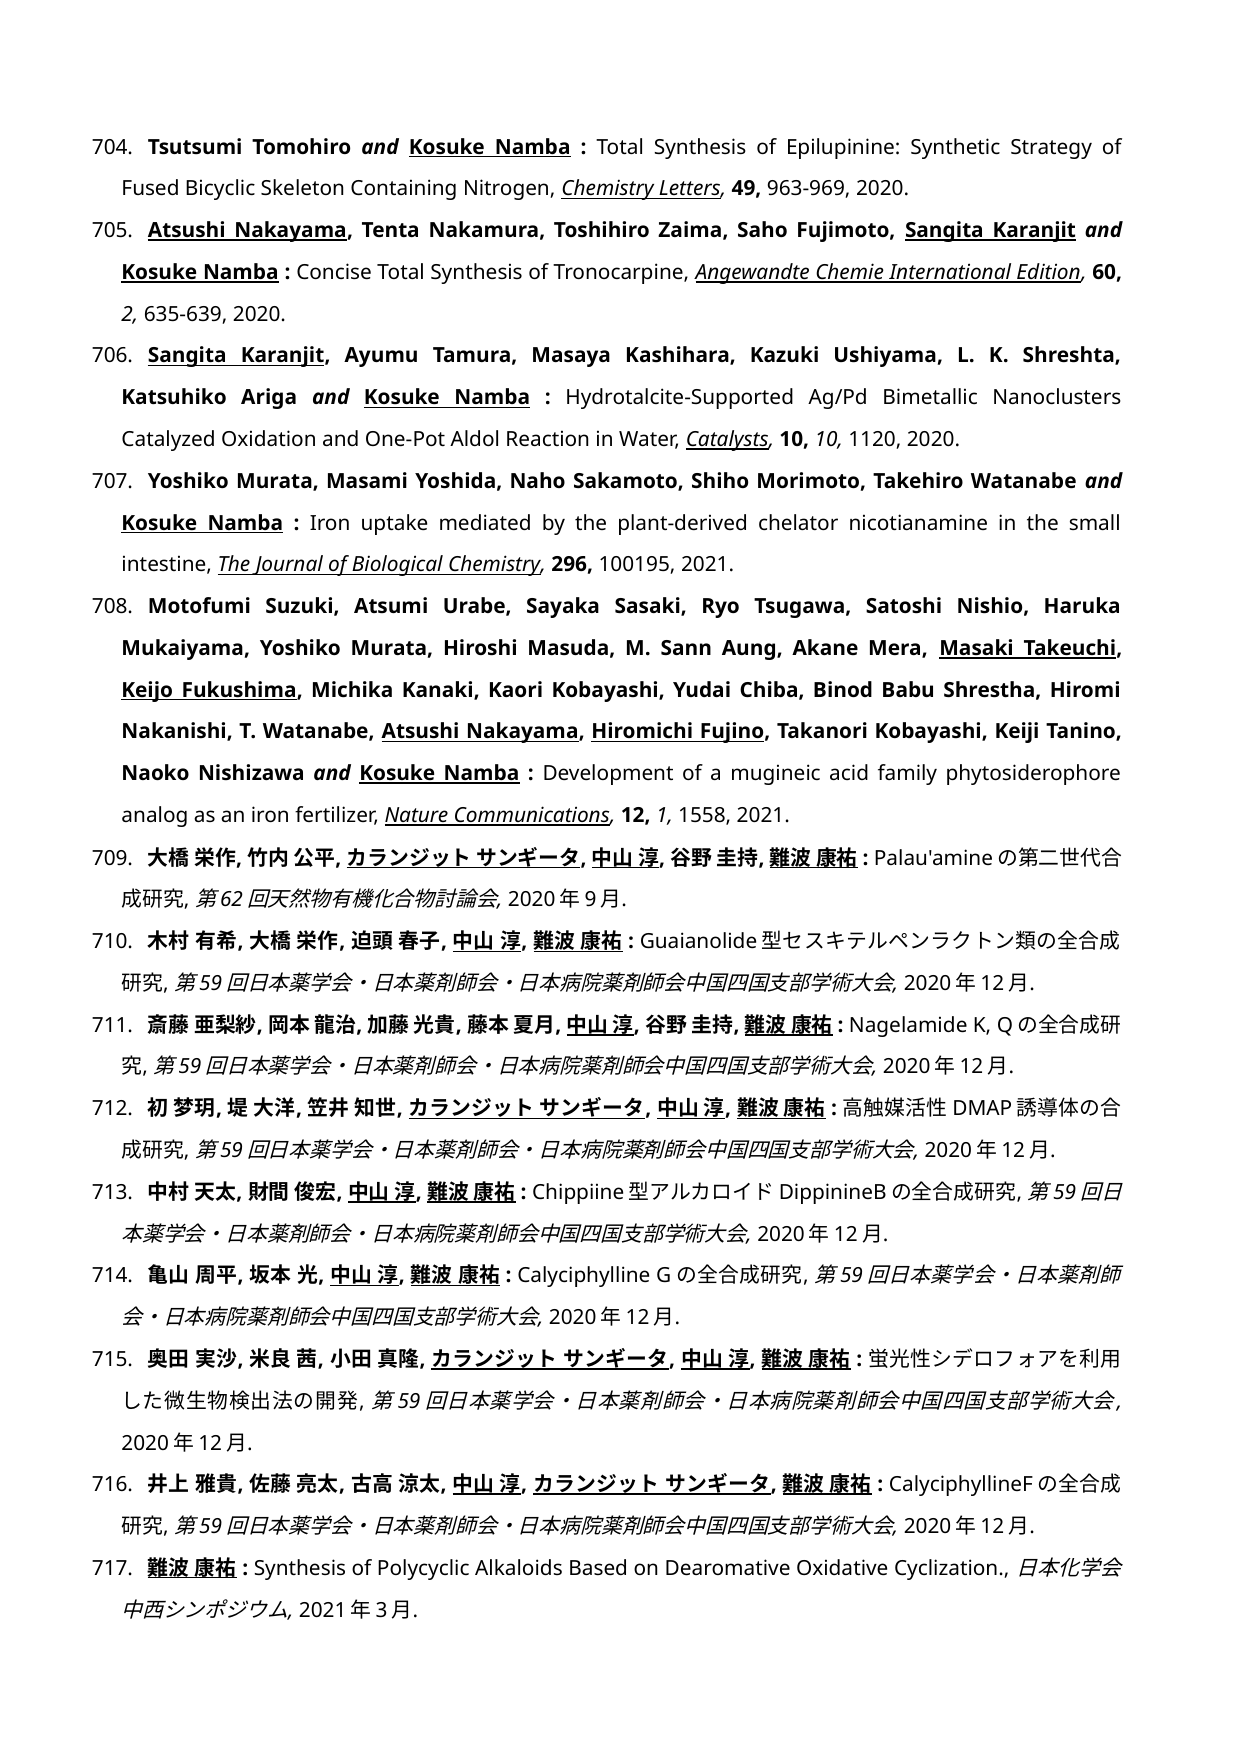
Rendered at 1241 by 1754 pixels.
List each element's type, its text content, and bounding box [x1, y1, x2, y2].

list 中村 天太, 財間 俊宏, 中山 淳, 難波 康祐 : Chippiine型アルカロイドDippinineBの全合成研究, 第59回日本薬学会・日本薬剤師会・日本病院薬剤師会中国四国支部学術大会, 2020年12月. [92, 1169, 1122, 1253]
list Yoshiko Murata, Masami Yoshida, Naho Sakamoto, Shiho Morimoto, Takehiro Watanabe and Kosuke Namba : Iron uptake mediated by the plant-derived chelator nicotianamine in the small intestine, The Journal of Biological Chemistry, 296, 100195, 2021. [92, 459, 1122, 584]
list Atsushi Nakayama, Tenta Nakamura, Toshihiro Zaima, Saho Fujimoto, Sangita Karanjit and Kosuke Namba : Concise Total Synthesis of Tronocarpine, Angewandte Chemie International Edition, 60, 2, 635-639, 2020. [92, 209, 1122, 334]
list 奥田 実沙, 米良 茜, 小田 真隆, カランジット サンギータ, 中山 淳, 難波 康祐 : 蛍光性シデロフォアを利用した微生物検出法の開発, 第59回日本薬学会・日本薬剤師会・日本病院薬剤師会中国四国支部学術大会, 2020年12月. [92, 1336, 1122, 1462]
list Sangita Karanjit, Ayumu Tamura, Masaya Kashihara, Kazuki Ushiyama, L. K. Shreshta, Katsuhiko Ariga and Kosuke Namba : Hydrotalcite-Supported Ag/Pd Bimetallic Nanoclusters Catalyzed Oxidation and One-Pot Aldol Reaction in Water, Catalysts, 10, 10, 1120, 2020. [92, 334, 1122, 459]
list 木村 有希, 大橋 栄作, 迫頭 春子, 中山 淳, 難波 康祐 : Guaianolide型セスキテルペンラクトン類の全合成研究, 第59回日本薬学会・日本薬剤師会・日本病院薬剤師会中国四国支部学術大会, 2020年12月. [92, 919, 1122, 1002]
list 斎藤 亜梨紗, 岡本 龍治, 加藤 光貴, 藤本 夏月, 中山 淳, 谷野 圭持, 難波 康祐 : Nagelamide K, Qの全合成研究, 第59回日本薬学会・日本薬剤師会・日本病院薬剤師会中国四国支部学術大会, 2020年12月. [92, 1002, 1122, 1086]
list 難波 康祐 : Synthesis of Polycyclic Alkaloids Based on Dearomative Oxidative Cyclization., 日本化学会中西シンポジウム, 2021年3月. [92, 1545, 1122, 1629]
list 亀山 周平, 坂本 光, 中山 淳, 難波 康祐 : Calyciphylline Gの全合成研究, 第59回日本薬学会・日本薬剤師会・日本病院薬剤師会中国四国支部学術大会, 2020年12月. [92, 1253, 1122, 1336]
list 大橋 栄作, 竹内 公平, カランジット サンギータ, 中山 淳, 谷野 圭持, 難波 康祐 : Palau'amineの第二世代合成研究, 第62回天然物有機化合物討論会, 2020年9月. [92, 835, 1122, 919]
list Motofumi Suzuki, Atsumi Urabe, Sayaka Sasaki, Ryo Tsugawa, Satoshi Nishio, Haruka Mukaiyama, Yoshiko Murata, Hiroshi Masuda, M. Sann Aung, Akane Mera, Masaki Takeuchi, Keijo Fukushima, Michika Kanaki, Kaori Kobayashi, Yudai Chiba, Binod Babu Shrestha, Hiromi Nakanishi, T. Watanabe, Atsushi Nakayama, Hiromichi Fujino, Takanori Kobayashi, Keiji Tanino, Naoko Nishizawa and Kosuke Namba : Development of a mugineic acid family phytosiderophore analog as an iron fertilizer, Nature Communications, 12, 1, 1558, 2021. [92, 584, 1122, 835]
list 初 梦玥, 堤 大洋, 笠井 知世, カランジット サンギータ, 中山 淳, 難波 康祐 : 高触媒活性DMAP誘導体の合成研究, 第59回日本薬学会・日本薬剤師会・日本病院薬剤師会中国四国支部学術大会, 2020年12月. [92, 1086, 1122, 1169]
list Tsutsumi Tomohiro and Kosuke Namba : Total Synthesis of Epilupinine: Synthetic Strategy of Fused Bicyclic Skeleton Containing Nitrogen, Chemistry Letters, 49, 963-969, 2020. [92, 125, 1122, 209]
list 井上 雅貴, 佐藤 亮太, 古高 涼太, 中山 淳, カランジット サンギータ, 難波 康祐 : CalyciphyllineFの全合成研究, 第59回日本薬学会・日本薬剤師会・日本病院薬剤師会中国四国支部学術大会, 2020年12月. [92, 1462, 1122, 1545]
